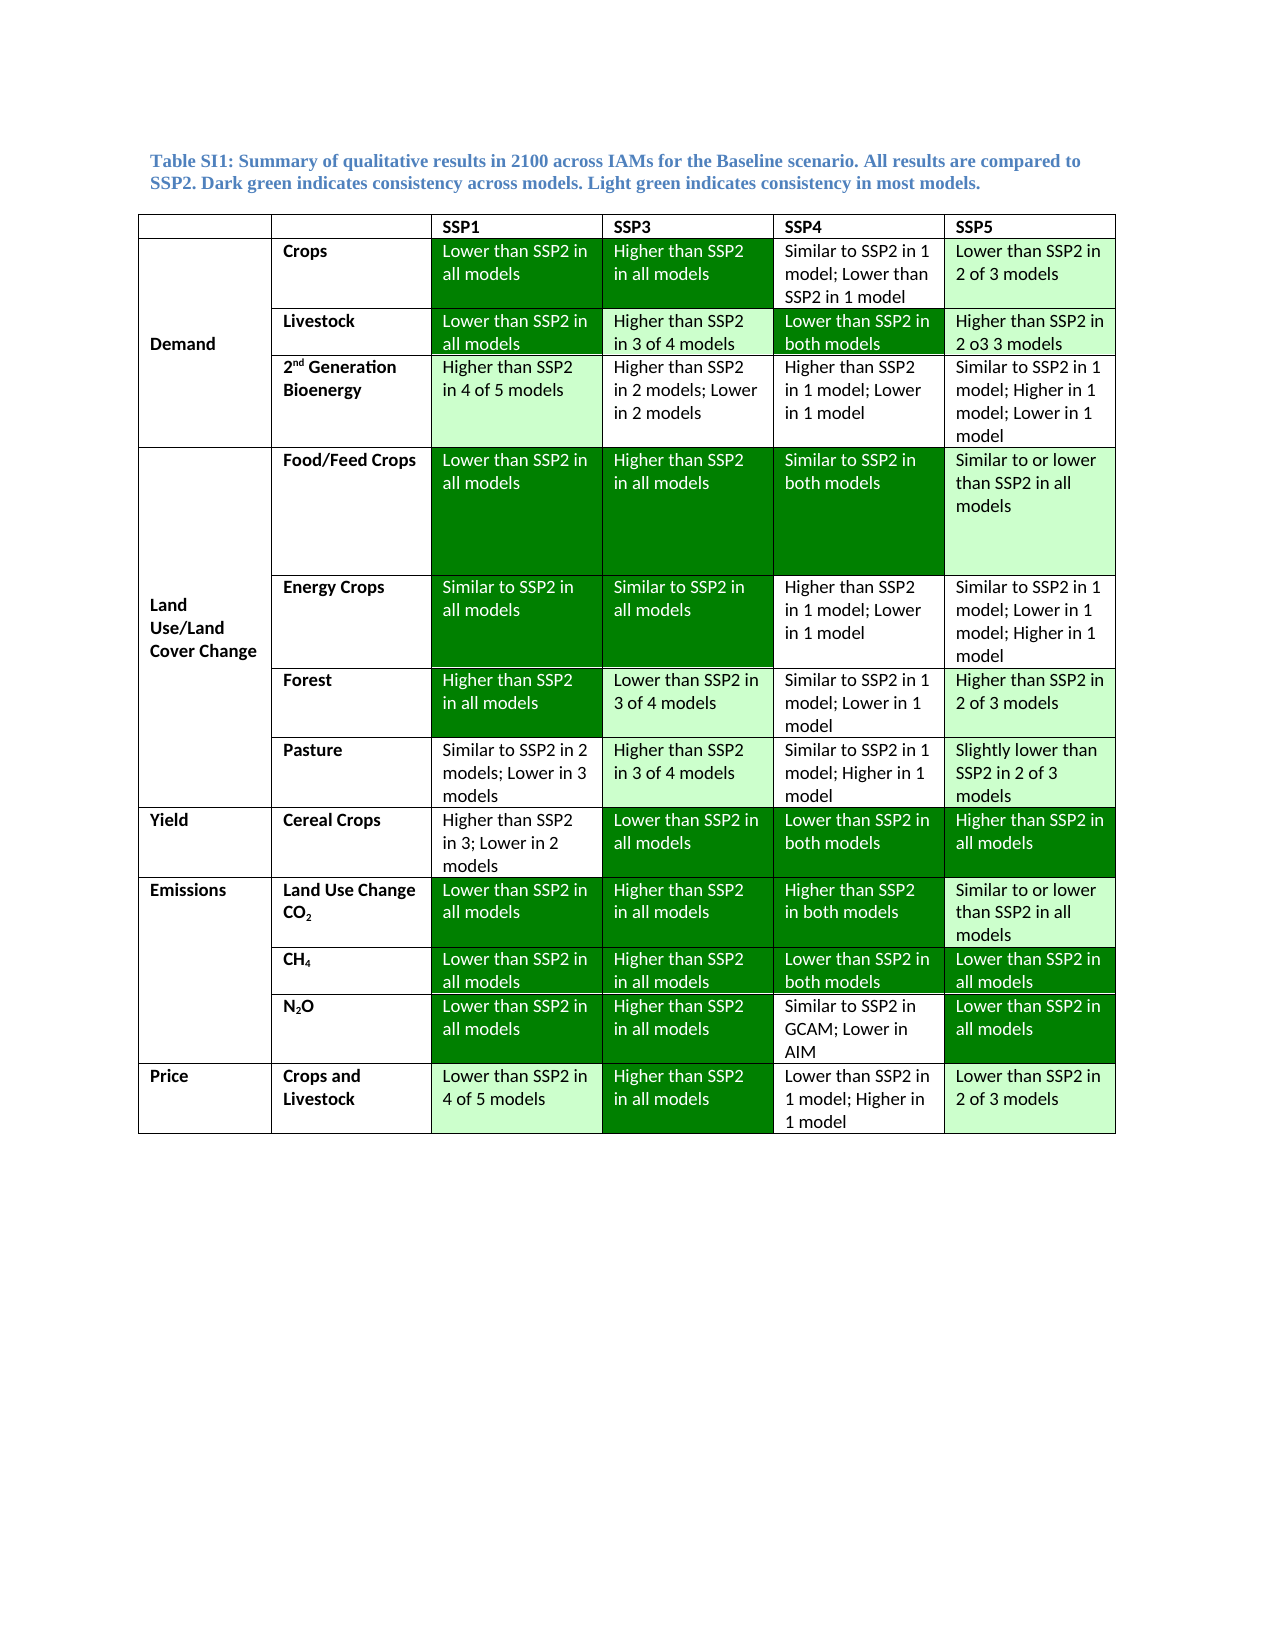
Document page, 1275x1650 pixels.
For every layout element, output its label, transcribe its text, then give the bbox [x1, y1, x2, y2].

table_cell Lower than SSP2 in all models [945, 995, 1115, 1063]
table_cell Cereal Crops [272, 808, 431, 877]
table_cell Higher than SSP2 in all models [603, 1064, 773, 1133]
table_cell Higher than SSP2 in 3 of 4 models [603, 738, 773, 807]
table_cell Food/Feed Crops [272, 448, 431, 575]
table_cell Slightly lower than SSP2 in 2 of 3 models [945, 738, 1115, 807]
table_cell Higher than SSP2 in 2 models; Lower in 2 models [603, 356, 773, 447]
table_cell Lower than SSP2 in both models [774, 948, 944, 993]
table_cell Energy Crops [272, 576, 431, 667]
table_cell Similar to or lower than SSP2 in all models [945, 878, 1115, 947]
table_cell Similar to SSP2 in 1 model; Lower in 1 model; Higher in 1 model [945, 576, 1115, 667]
table_header SSP4 [774, 215, 944, 238]
table_cell Lower than SSP2 in both models [774, 309, 944, 354]
table_cell Lower than SSP2 in 1 model; Higher in 1 model [774, 1064, 944, 1133]
table_cell Lower than SSP2 in 3 of 4 models [603, 669, 773, 737]
table_cell Higher than SSP2 in 3; Lower in 2 models [432, 808, 602, 877]
table_cell Land Use Change CO2 [272, 878, 431, 947]
table_cell Higher than SSP2 in all models [945, 808, 1115, 877]
table_cell Land Use/Land Cover Change [139, 448, 271, 807]
table_cell Emissions [139, 878, 271, 1063]
text Table SI1: Summary of qualitative results in 2100 across IAMs for the Baseline scenario. All results are compared to SSP2. Dark green indicates consistency across models. Light green indicates consistency in most models. [150, 150, 1125, 193]
table_cell Similar to SSP2 in all models [432, 576, 602, 667]
table_cell Demand [139, 239, 271, 447]
table_cell Lower than SSP2 in all models [945, 948, 1115, 993]
table_cell Lower than SSP2 in all models [432, 995, 602, 1063]
table_cell N2O [272, 995, 431, 1063]
table_cell Similar to SSP2 in all models [603, 576, 773, 667]
table_cell Higher than SSP2 in 2 o3 3 models [945, 309, 1115, 354]
table_cell Similar to or lower than SSP2 in all models [945, 448, 1115, 575]
table_cell Lower than SSP2 in all models [432, 448, 602, 575]
table_cell Higher than SSP2 in all models [603, 239, 773, 308]
table_cell Similar to SSP2 in GCAM; Lower in AIM [774, 995, 944, 1063]
table_cell Crops and Livestock [272, 1064, 431, 1133]
table_header SSP3 [603, 215, 773, 238]
table_cell Similar to SSP2 in 1 model; Higher in 1 model; Lower in 1 model [945, 356, 1115, 447]
table_cell Lower than SSP2 in all models [432, 309, 602, 354]
table_cell Similar to SSP2 in 1 model; Lower than SSP2 in 1 model [774, 239, 944, 308]
table_cell Lower than SSP2 in all models [432, 239, 602, 308]
table_cell Higher than SSP2 in 4 of 5 models [432, 356, 602, 447]
table_cell Yield [139, 808, 271, 877]
table_header SSP1 [432, 215, 602, 238]
table_cell Crops [272, 239, 431, 308]
table_cell Similar to SSP2 in 1 model; Higher in 1 model [774, 738, 944, 807]
table_cell Higher than SSP2 in 2 of 3 models [945, 669, 1115, 737]
table_cell Higher than SSP2 in all models [603, 995, 773, 1063]
table_cell Livestock [272, 309, 431, 354]
table_header [272, 215, 431, 238]
table_cell Higher than SSP2 in 1 model; Lower in 1 model [774, 576, 944, 667]
table_cell Higher than SSP2 in both models [774, 878, 944, 947]
table_cell Forest [272, 669, 431, 737]
table_cell Higher than SSP2 in all models [432, 669, 602, 737]
table_cell Higher than SSP2 in all models [603, 448, 773, 575]
table_cell Lower than SSP2 in 2 of 3 models [945, 239, 1115, 308]
table_cell Lower than SSP2 in all models [432, 948, 602, 993]
table_header SSP5 [945, 215, 1115, 238]
table_cell Higher than SSP2 in 1 model; Lower in 1 model [774, 356, 944, 447]
table_cell Lower than SSP2 in 4 of 5 models [432, 1064, 602, 1133]
table_cell Similar to SSP2 in both models [774, 448, 944, 575]
table_cell CH4 [272, 948, 431, 993]
table_cell Higher than SSP2 in all models [603, 948, 773, 993]
table_cell Similar to SSP2 in 2 models; Lower in 3 models [432, 738, 602, 807]
table_cell Lower than SSP2 in 2 of 3 models [945, 1064, 1115, 1133]
table_cell Lower than SSP2 in all models [432, 878, 602, 947]
table_cell Pasture [272, 738, 431, 807]
table_cell Lower than SSP2 in both models [774, 808, 944, 877]
table_cell 2nd Generation Bioenergy [272, 356, 431, 447]
table_cell Higher than SSP2 in 3 of 4 models [603, 309, 773, 354]
table_header [139, 215, 271, 238]
table_cell Price [139, 1064, 271, 1133]
table_cell Lower than SSP2 in all models [603, 808, 773, 877]
table_cell Similar to SSP2 in 1 model; Lower in 1 model [774, 669, 944, 737]
table_cell Higher than SSP2 in all models [603, 878, 773, 947]
